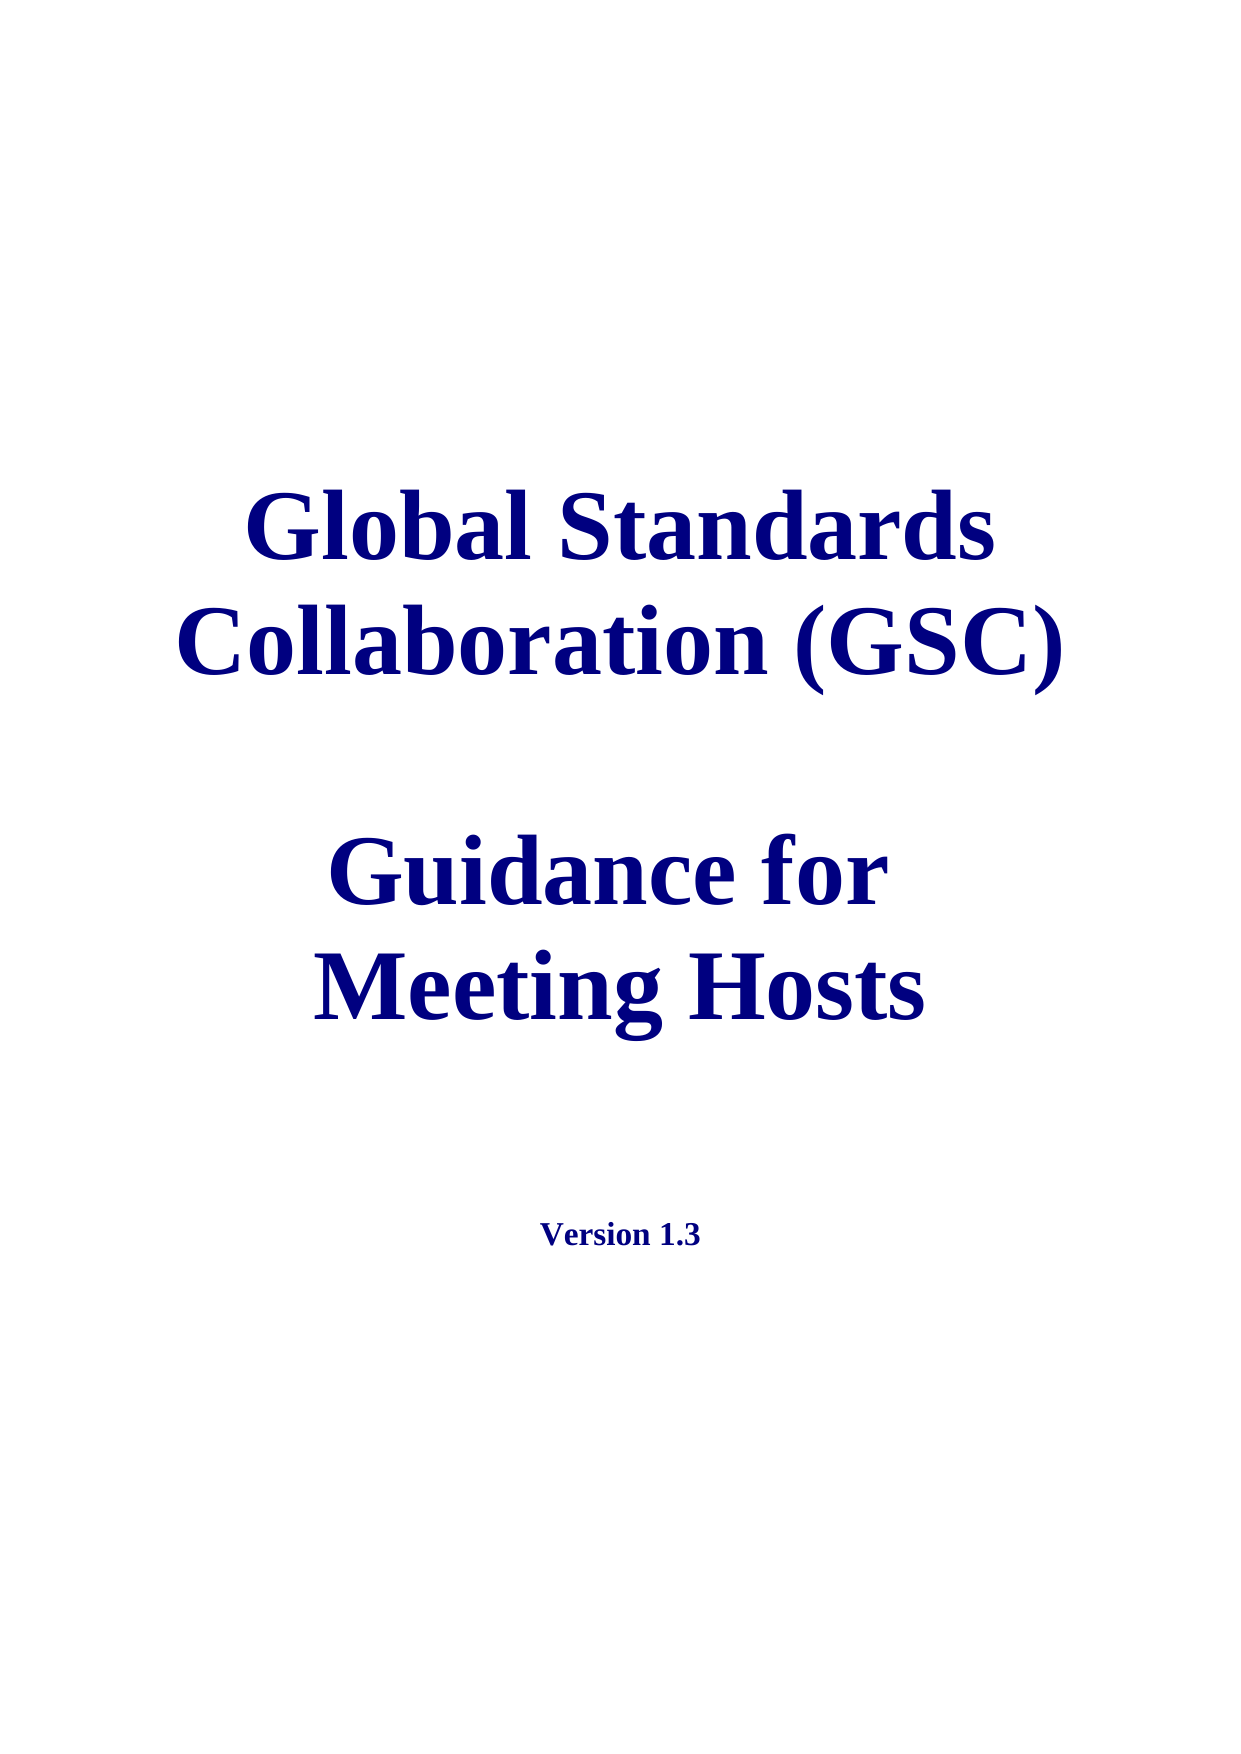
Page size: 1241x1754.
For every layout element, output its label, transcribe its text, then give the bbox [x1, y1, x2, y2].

text Version 1.3 [150, 1214, 1090, 1252]
text Global Standards Collaboration (GSC) [150, 466, 1090, 696]
text Guidance for Meeting Hosts [150, 811, 1090, 1041]
